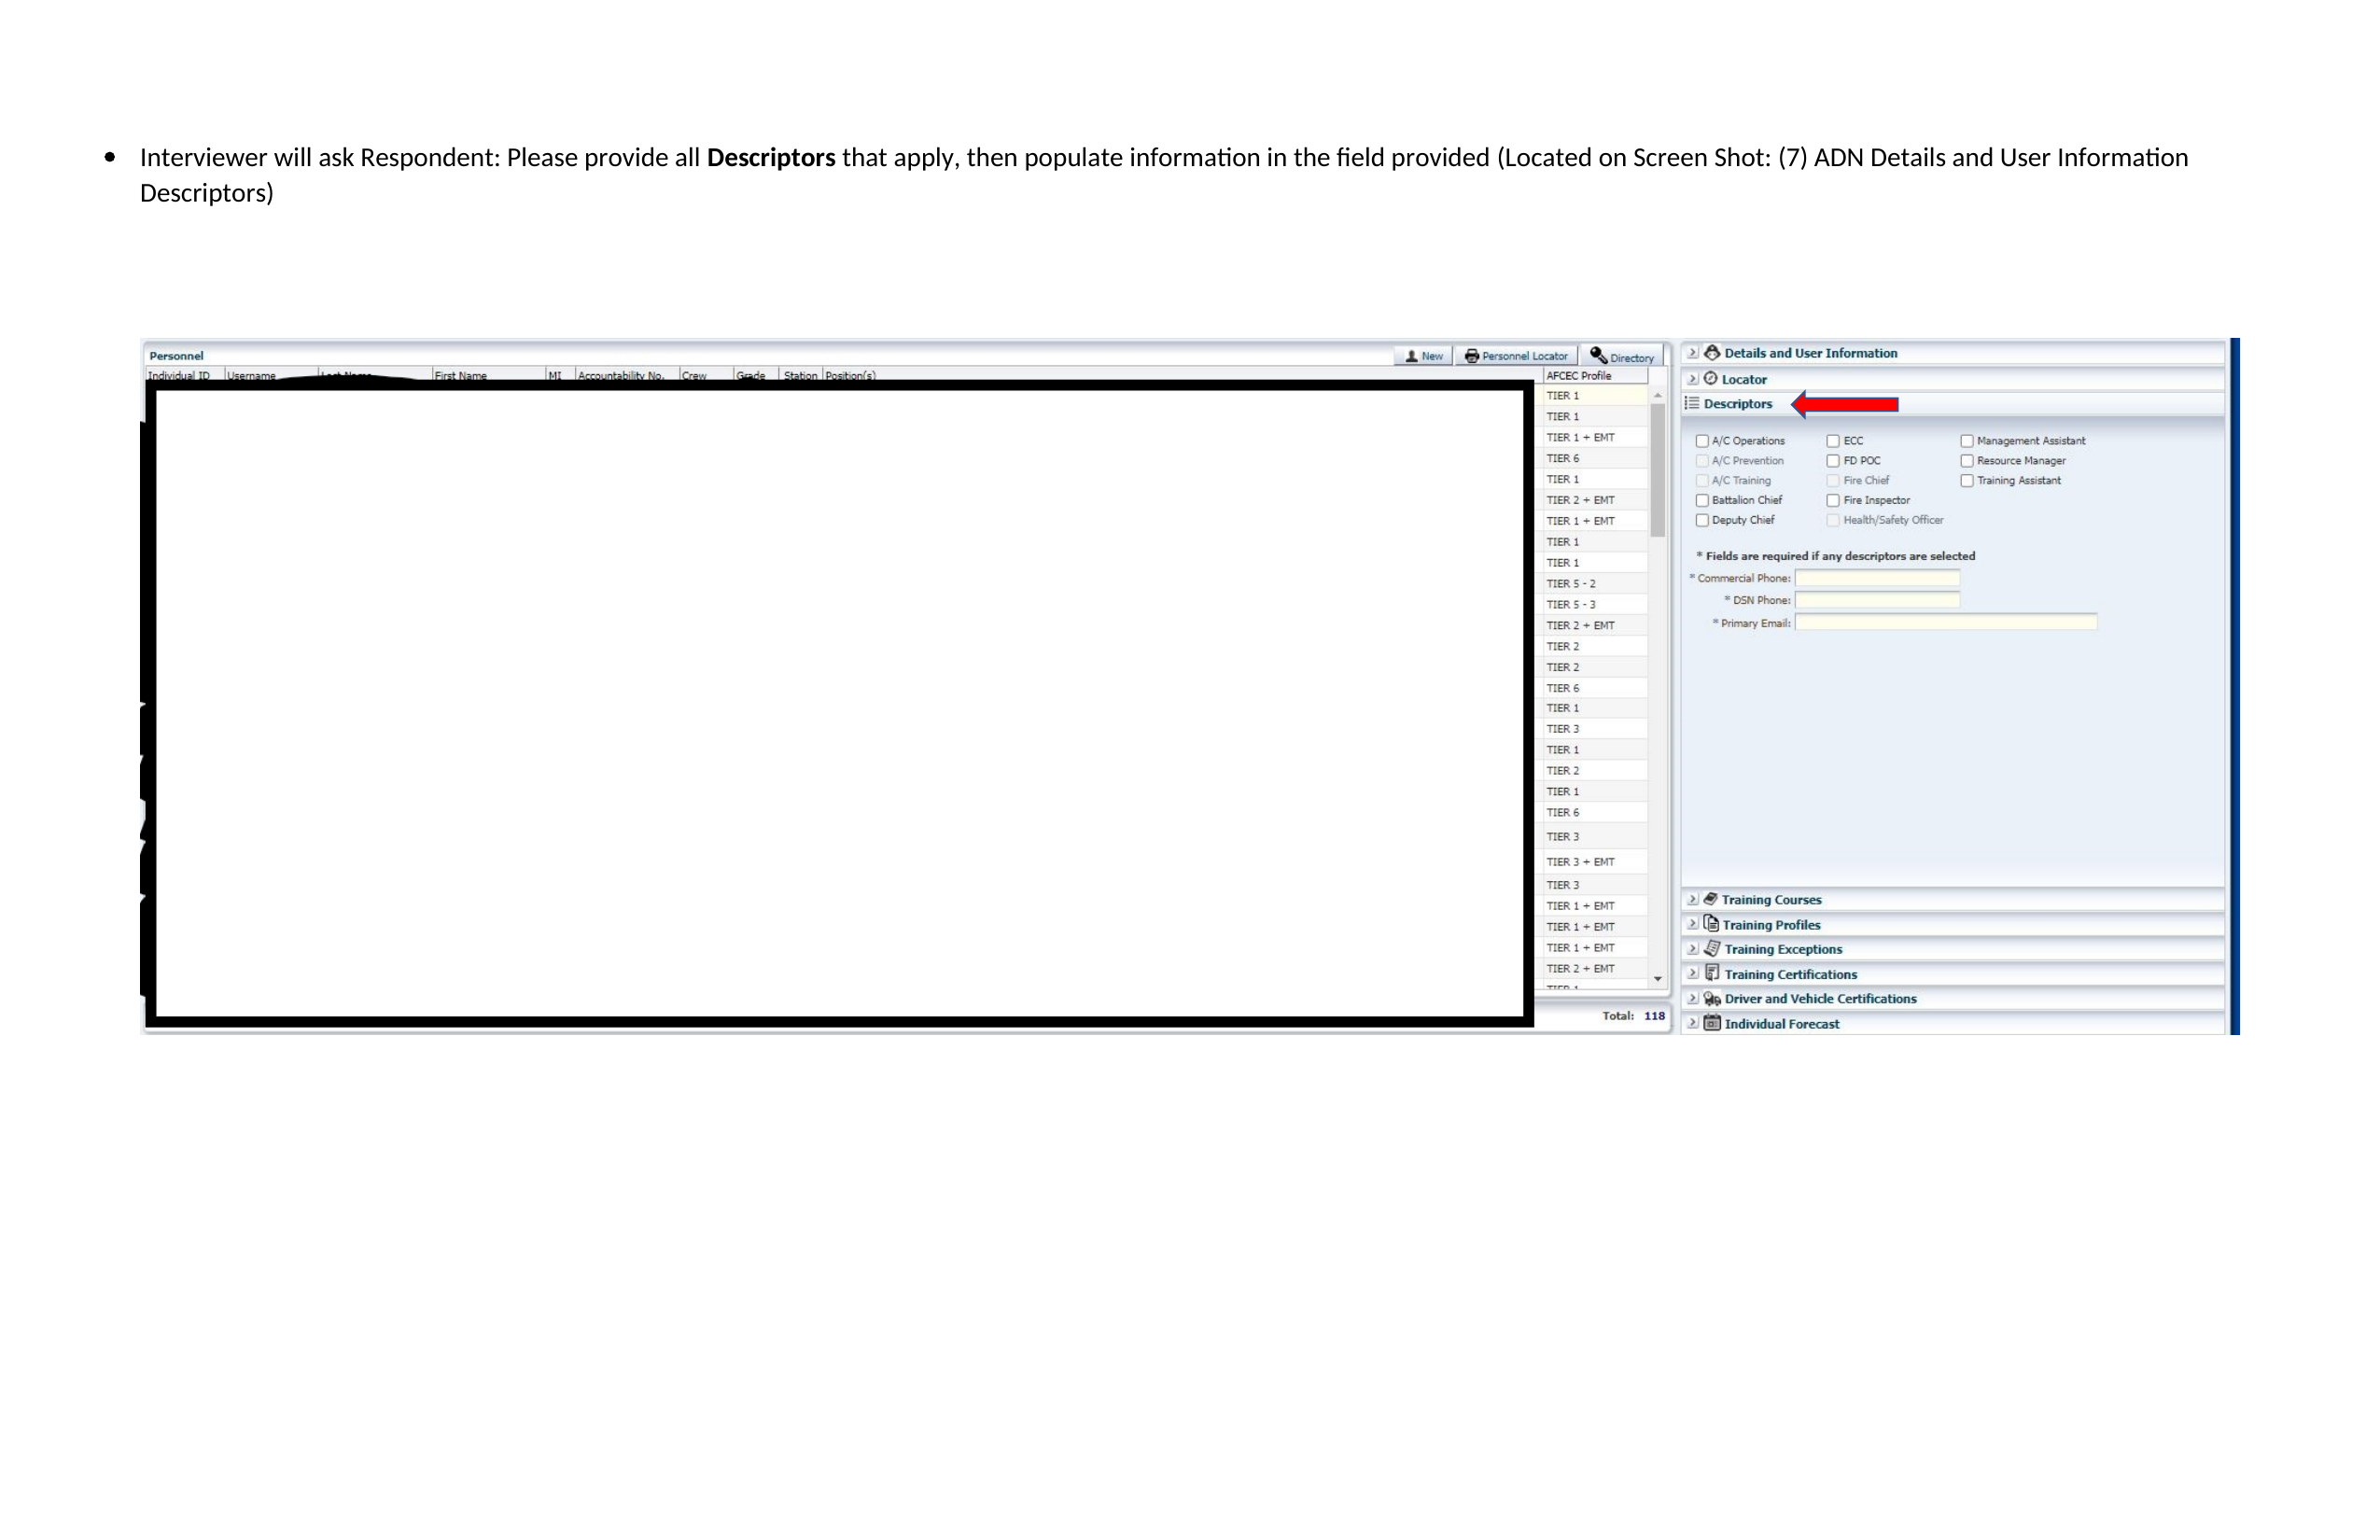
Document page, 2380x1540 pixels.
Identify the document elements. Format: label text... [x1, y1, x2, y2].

list Interviewer will ask Respondent: Please provide all Descriptors that apply, then populate information in the field provided (Located on Screen Shot: (7) ADN Details and User Information Descriptors) [105, 140, 2240, 209]
picture [140, 338, 2240, 1035]
